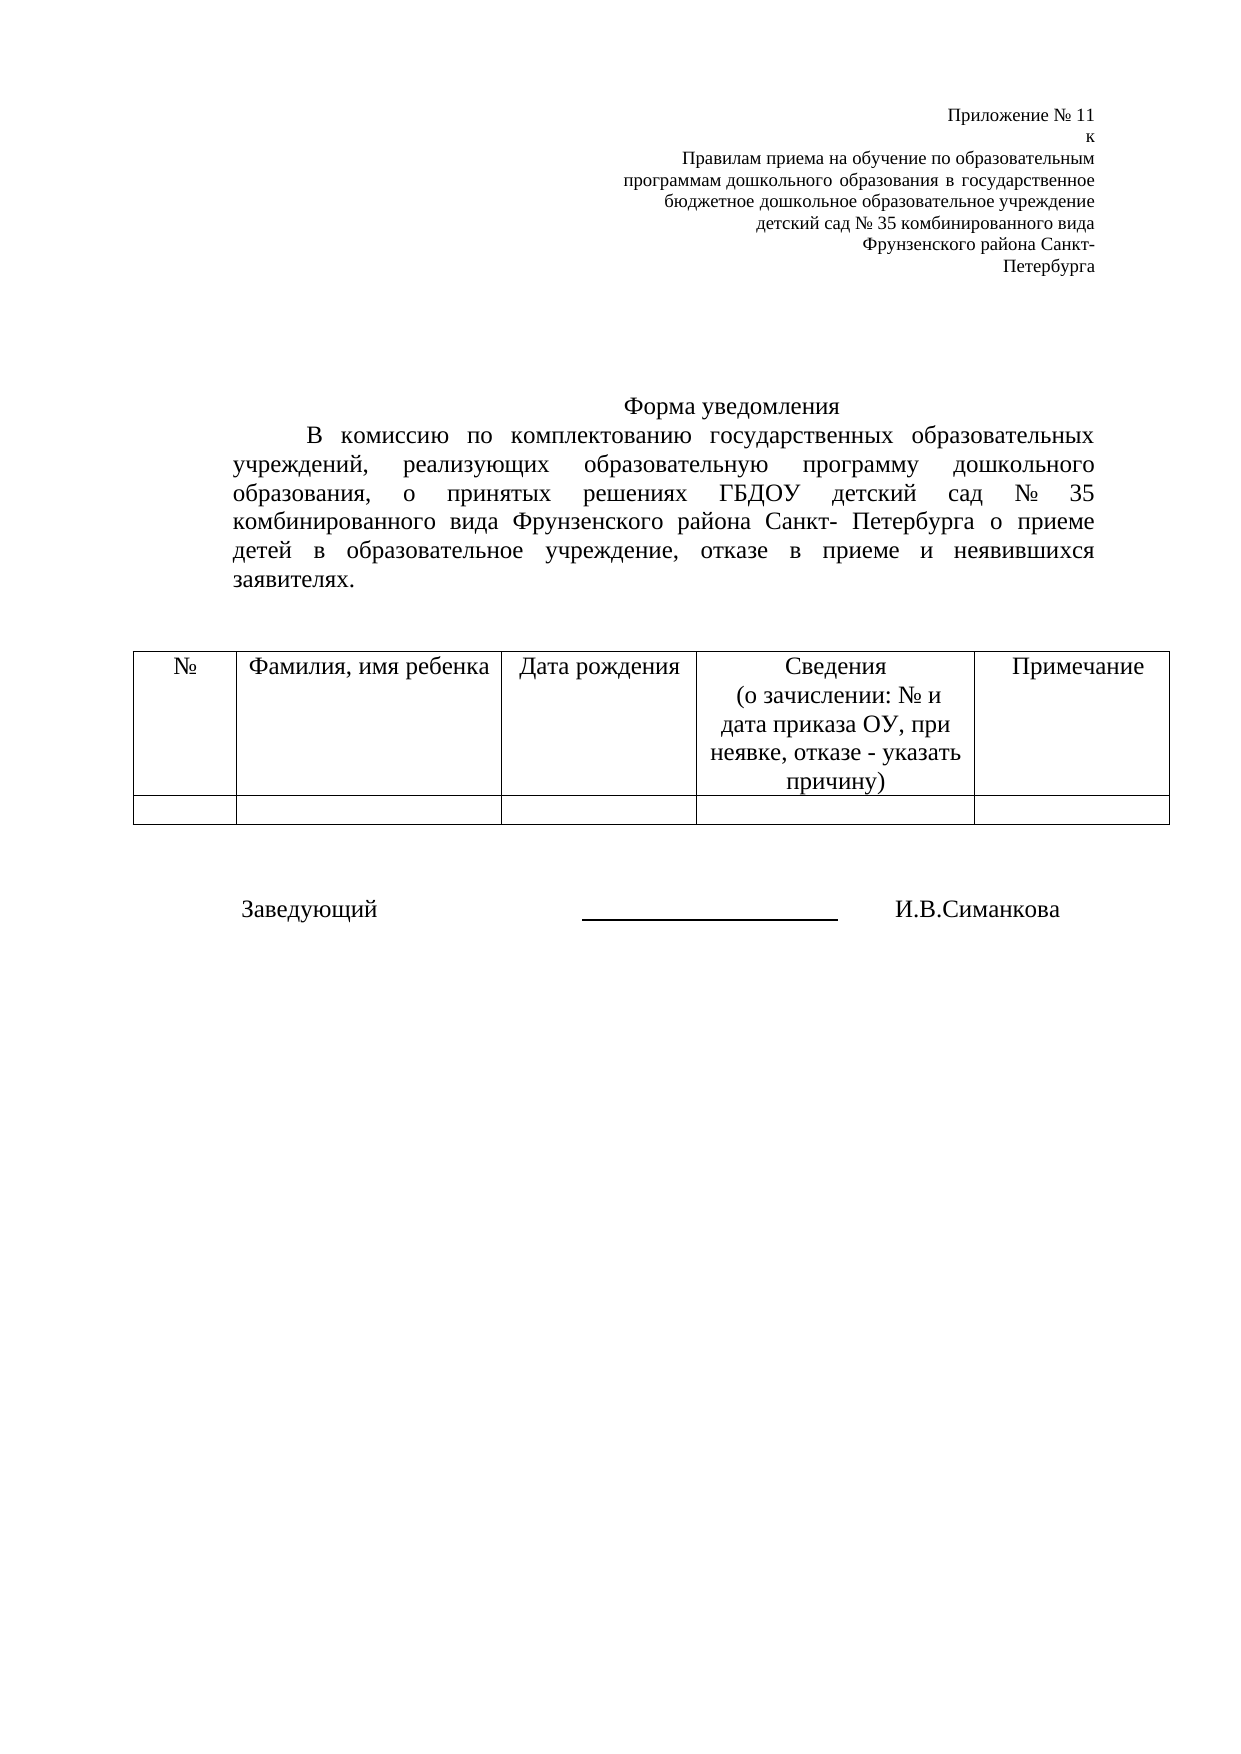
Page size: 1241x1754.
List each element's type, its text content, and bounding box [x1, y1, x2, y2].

table_header Сведения (о зачислении: № и дата приказа ОУ, при неявке, отказе - указать причину) [697, 652, 974, 795]
table_cell [237, 796, 501, 824]
table_cell [975, 796, 1169, 824]
text Приложение № 11 [612, 104, 1095, 125]
table_header Дата рождения [502, 652, 696, 795]
text Фрунзенского района Санкт-Петербурга [612, 233, 1095, 276]
table_header Примечание [975, 652, 1169, 795]
text Заведующий И.В.Симанкова [241, 894, 1166, 923]
text Форма уведомления [624, 391, 1166, 420]
table_cell [697, 796, 974, 824]
table_cell [134, 796, 236, 824]
table_header Фамилия, имя ребенка [237, 652, 501, 795]
table_cell [502, 796, 696, 824]
table_header № [134, 652, 236, 795]
text к Правилам приема на обучение по образовательным программам дошкольного образования в государственное бюджетное дошкольное образовательное учреждение детский сад № 35 комбинированного вида [612, 125, 1095, 233]
text В комиссию по комплектованию государственных образовательных учреждений, реализующих образовательную программу дошкольного образования, о принятых решениях ГБДОУ детский сад № 35 комбинированного вида Фрунзенского района Санкт- Петербурга о приеме детей в образовательное учреждение, отказе в приеме и неявившихся заявителях. [233, 420, 1095, 593]
